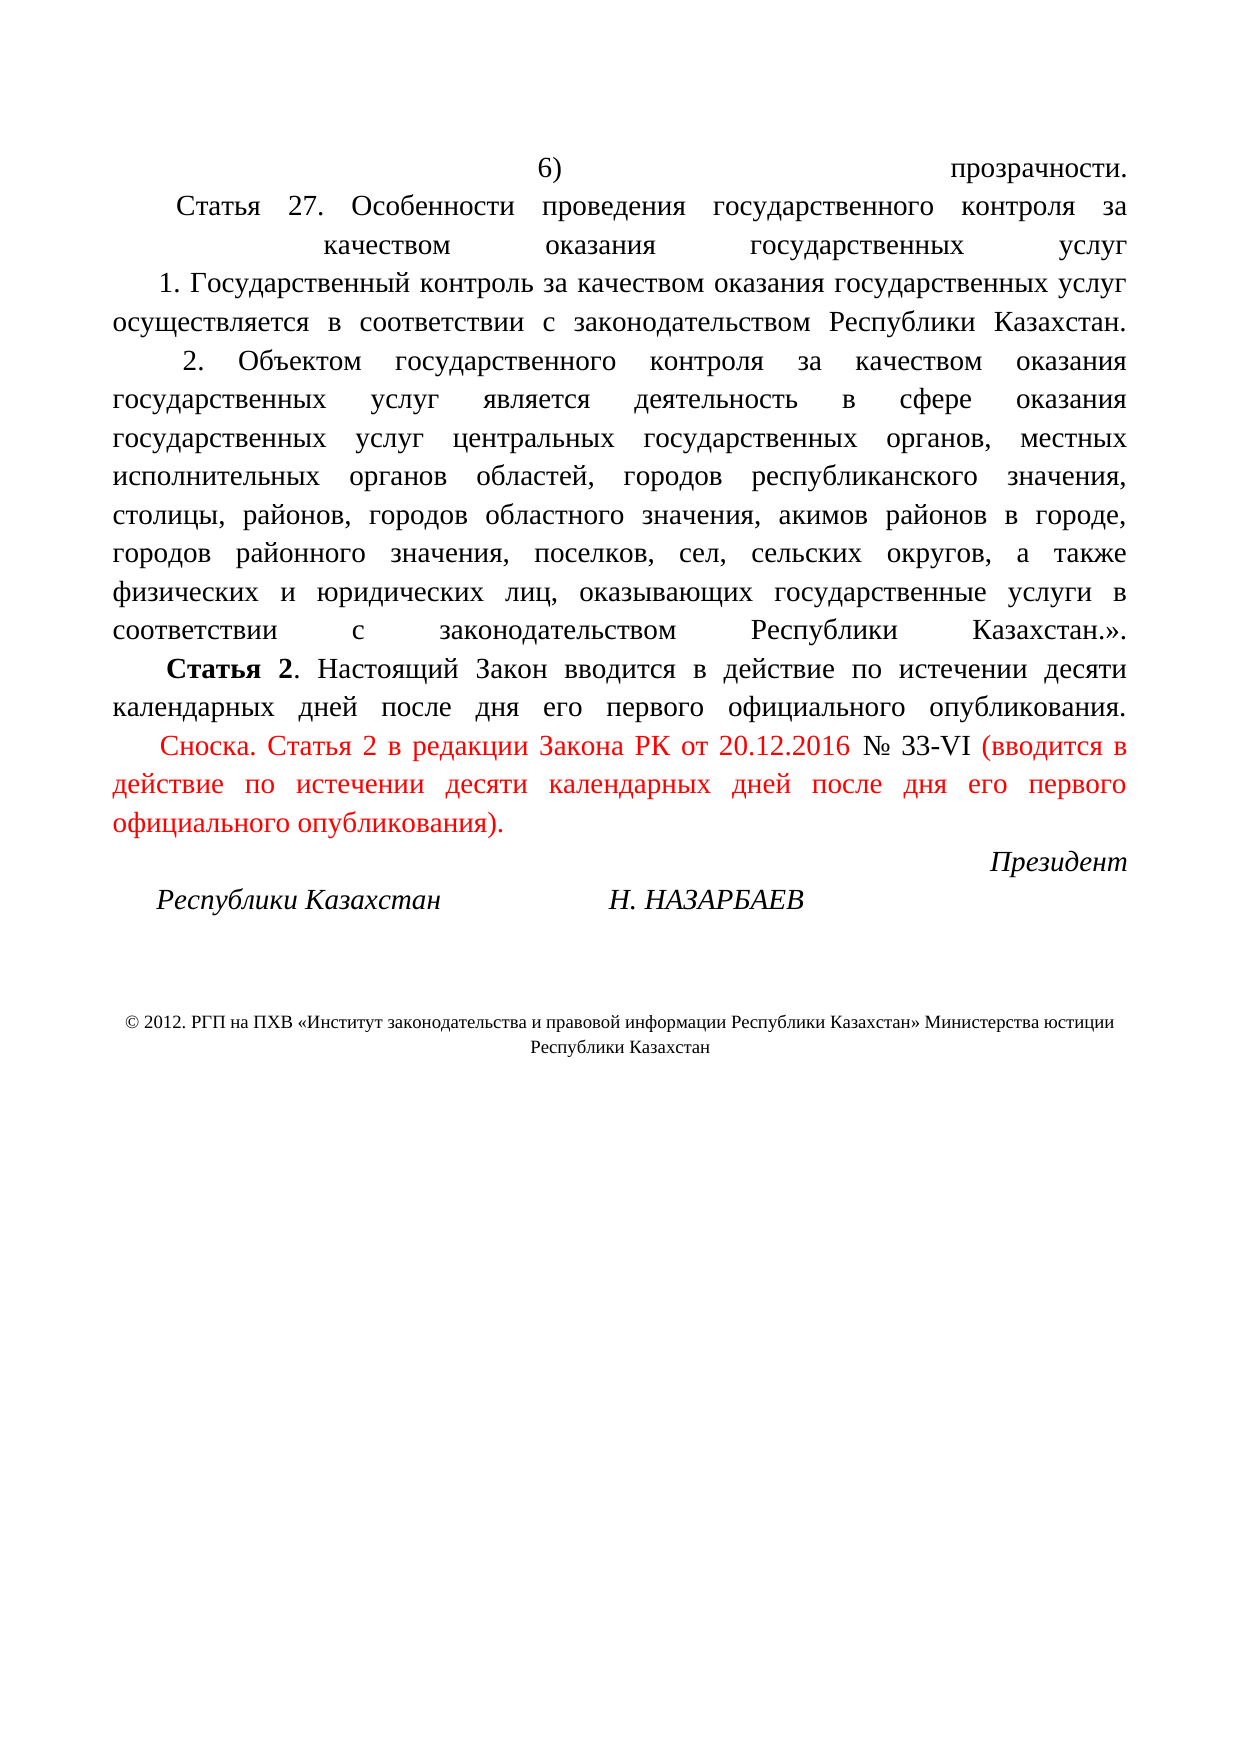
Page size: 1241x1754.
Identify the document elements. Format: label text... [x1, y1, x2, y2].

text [112, 150, 1128, 839]
text © 2012. РГП на ПХВ «Институт законодательства и правовой информации Республики Казахстан» Министерства юстиции Республики Казахстан [112, 1011, 1128, 1058]
text Президент Республики Казахстан Н. НАЗАРБАЕВ [112, 844, 1128, 916]
